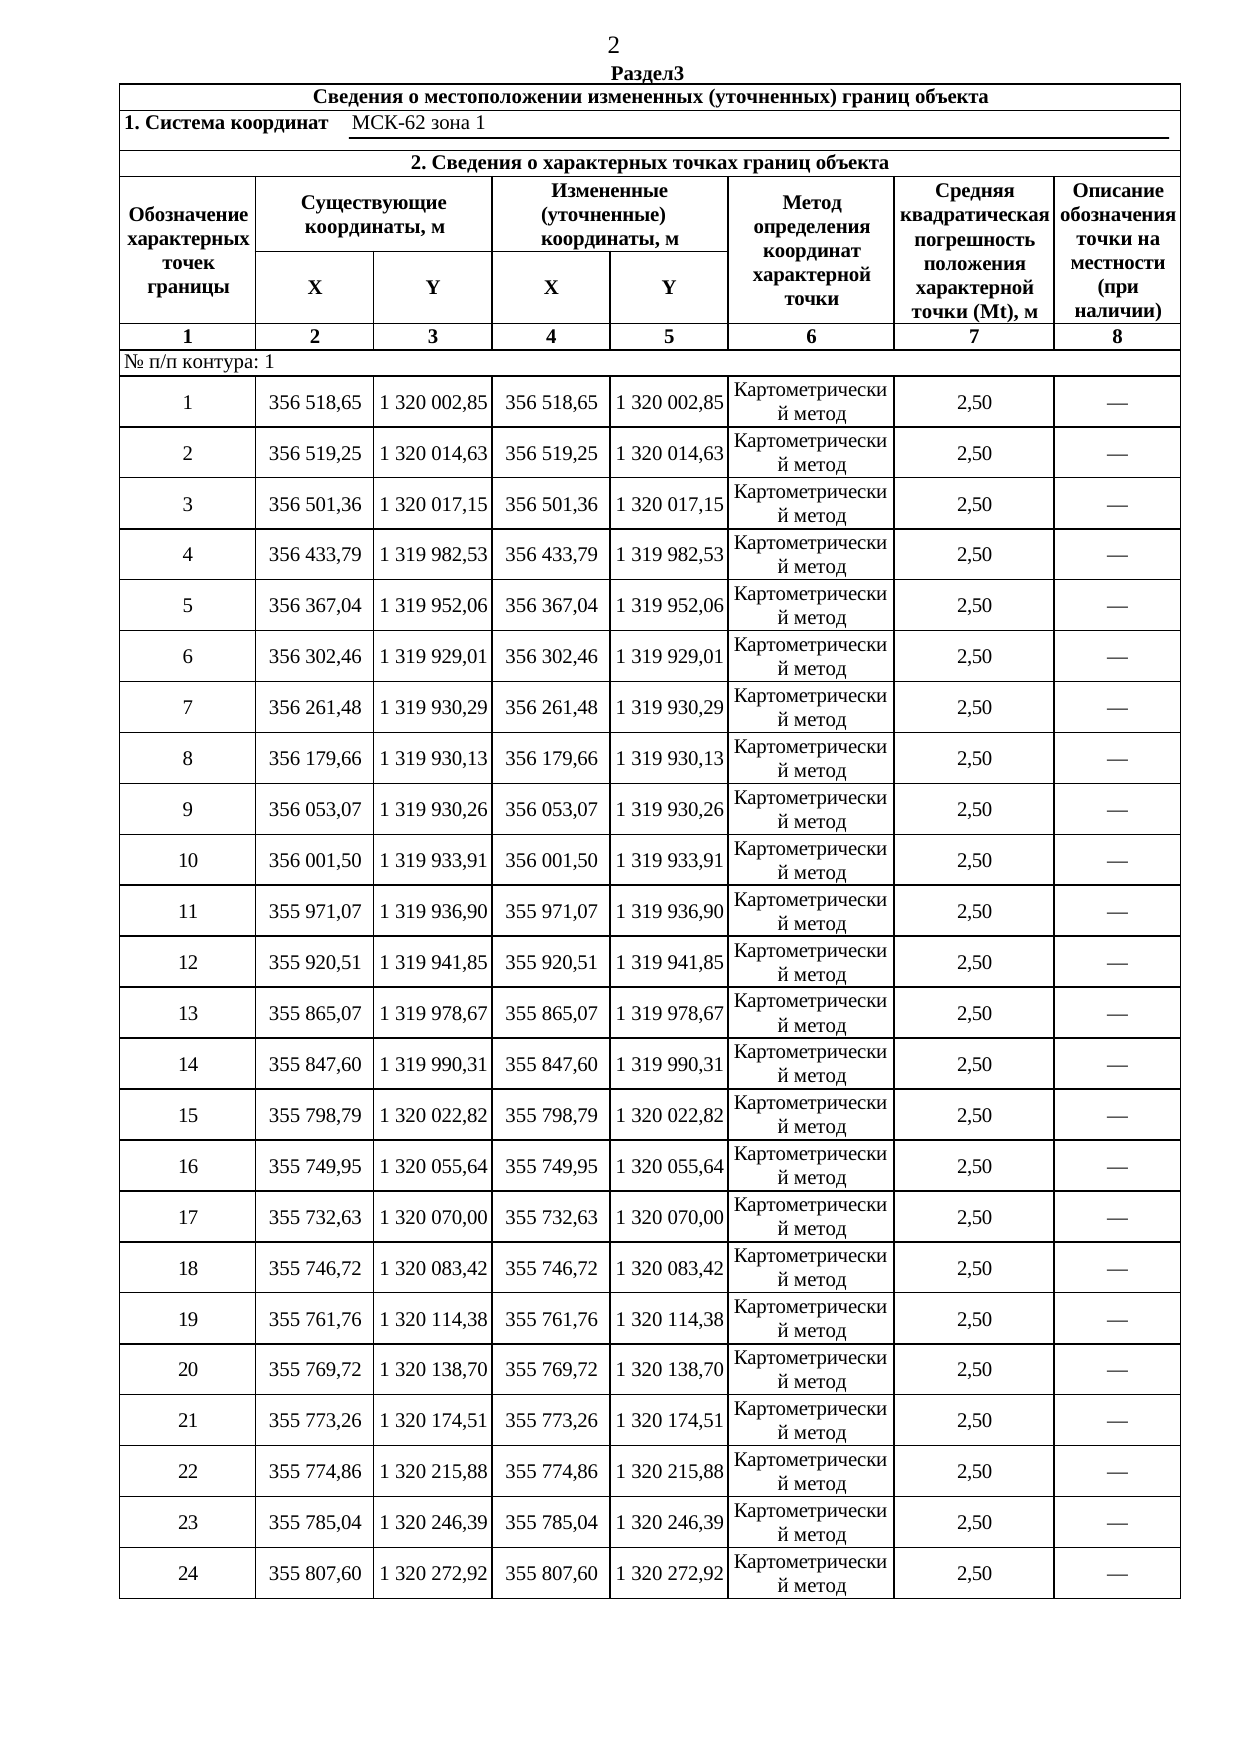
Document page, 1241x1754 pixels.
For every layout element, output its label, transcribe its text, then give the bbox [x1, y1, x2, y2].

table_cell 355 865,07 [256, 988, 373, 1037]
table_cell 1 319 982,53 [611, 530, 727, 579]
table_cell 355 773,26 [256, 1395, 373, 1445]
table_cell 2,50 [895, 937, 1053, 986]
table_cell Картометрически й метод [729, 886, 893, 935]
table_cell 355 807,60 [256, 1548, 373, 1597]
table_cell 14 [120, 1039, 255, 1088]
table_cell 1 319 929,01 [611, 631, 727, 681]
table_cell 356 053,07 [256, 784, 373, 833]
table_cell 355 746,72 [256, 1243, 373, 1292]
table_cell Картометрически й метод [729, 733, 893, 782]
table_cell 3 [120, 478, 255, 528]
table_cell 13 [120, 988, 255, 1037]
table_cell 5 [120, 580, 255, 630]
table_cell 1 319 930,29 [611, 682, 727, 732]
table_cell 1 319 990,31 [611, 1039, 727, 1088]
table_cell 1 320 215,88 [611, 1446, 727, 1496]
table_cell 11 [120, 886, 255, 935]
table_cell — [1055, 428, 1180, 477]
table_cell 1 319 930,26 [611, 784, 727, 833]
table_cell 355 847,60 [256, 1039, 373, 1088]
table_cell 2,50 [895, 1395, 1053, 1445]
table_cell 1 320 055,64 [611, 1141, 727, 1190]
table_cell 2,50 [895, 580, 1053, 630]
table_cell — [1055, 631, 1180, 681]
table_cell X [256, 252, 373, 323]
table_cell 356 519,25 [493, 428, 609, 477]
table_cell 356 501,36 [493, 478, 609, 528]
table_cell Картометрически й метод [729, 988, 893, 1037]
table_cell Картометрически й метод [729, 580, 893, 630]
table_cell 2,50 [895, 1446, 1053, 1496]
table_cell Описание обозначения точки на местности (при наличии) [1055, 177, 1180, 323]
table_cell 355 920,51 [256, 937, 373, 986]
table_cell 10 [120, 835, 255, 884]
table_cell 356 433,79 [493, 530, 609, 579]
table_cell — [1055, 478, 1180, 528]
table_cell 1 320 014,63 [374, 428, 491, 477]
table_cell 1 319 978,67 [611, 988, 727, 1037]
table_cell 1 319 930,13 [611, 733, 727, 782]
table_cell — [1055, 1395, 1180, 1445]
table_cell 2,50 [895, 377, 1053, 426]
table_cell 1 319 941,85 [374, 937, 491, 986]
table_cell 2,50 [895, 1192, 1053, 1241]
table_cell 1 319 978,67 [374, 988, 491, 1037]
table_header Сведения о местоположении измененных (уточненных) границ объекта [120, 85, 1180, 109]
table_cell 2,50 [895, 1345, 1053, 1394]
table_cell 17 [120, 1192, 255, 1241]
table_cell 1 319 936,90 [374, 886, 491, 935]
table_cell 1 320 070,00 [611, 1192, 727, 1241]
table_cell 5 [611, 324, 727, 349]
table_cell — [1055, 1090, 1180, 1139]
table_cell Картометрически й метод [729, 631, 893, 681]
table_cell 23 [120, 1497, 255, 1547]
table_cell 355 807,60 [493, 1548, 609, 1597]
table_cell 355 785,04 [256, 1497, 373, 1547]
table_cell 1 320 055,64 [374, 1141, 491, 1190]
table_cell 1. Система координат МСК-62 зона 1 [120, 111, 1180, 149]
table_cell 356 519,25 [256, 428, 373, 477]
table_cell 1 320 138,70 [611, 1345, 727, 1394]
table_cell 2,50 [895, 428, 1053, 477]
table_cell 356 001,50 [256, 835, 373, 884]
table_cell 2,50 [895, 682, 1053, 732]
table_cell 1 319 952,06 [611, 580, 727, 630]
table_cell Y [374, 252, 491, 323]
table_cell — [1055, 580, 1180, 630]
table_cell 1 320 138,70 [374, 1345, 491, 1394]
table_cell 7 [895, 324, 1053, 349]
table_cell — [1055, 937, 1180, 986]
table_cell Картометрически й метод [729, 1446, 893, 1496]
table_cell 356 302,46 [493, 631, 609, 681]
table_cell 355 732,63 [493, 1192, 609, 1241]
table_cell 1 320 272,92 [374, 1548, 491, 1597]
table_cell 1 319 933,91 [611, 835, 727, 884]
table_cell 1 [120, 324, 255, 349]
table_cell 1 320 215,88 [374, 1446, 491, 1496]
table_cell Картометрически й метод [729, 1243, 893, 1292]
table_cell 2,50 [895, 988, 1053, 1037]
table_cell — [1055, 835, 1180, 884]
table_cell 1 319 990,31 [374, 1039, 491, 1088]
table_cell 355 971,07 [256, 886, 373, 935]
table_cell 1 [120, 377, 255, 426]
table_cell Картометрически й метод [729, 1497, 893, 1547]
table_cell 356 367,04 [256, 580, 373, 630]
table_cell 1 320 017,15 [374, 478, 491, 528]
table_cell 1 319 930,26 [374, 784, 491, 833]
table_cell 1 319 941,85 [611, 937, 727, 986]
table_cell 1 319 982,53 [374, 530, 491, 579]
table_cell 2,50 [895, 784, 1053, 833]
table_cell 355 761,76 [493, 1293, 609, 1343]
table_cell 2,50 [895, 733, 1053, 782]
table_cell 356 433,79 [256, 530, 373, 579]
table_cell 18 [120, 1243, 255, 1292]
table_cell — [1055, 1345, 1180, 1394]
table_cell Средняя квадратическая погрешность положения характерной точки (Mt), м [895, 177, 1053, 323]
table_cell Картометрически й метод [729, 1192, 893, 1241]
table_cell — [1055, 1497, 1180, 1547]
table_cell 356 518,65 [493, 377, 609, 426]
table_cell — [1055, 1039, 1180, 1088]
table_cell 1 320 070,00 [374, 1192, 491, 1241]
table_cell 355 774,86 [493, 1446, 609, 1496]
table_cell 1 320 083,42 [611, 1243, 727, 1292]
table_cell 1 320 017,15 [611, 478, 727, 528]
table_cell 356 302,46 [256, 631, 373, 681]
table_cell Картометрически й метод [729, 530, 893, 579]
table_cell 355 769,72 [256, 1345, 373, 1394]
table_cell — [1055, 1192, 1180, 1241]
table_cell — [1055, 1243, 1180, 1292]
table_cell 1 319 930,29 [374, 682, 491, 732]
table_cell Существующие координаты, м [256, 177, 491, 251]
table_cell 1 320 174,51 [374, 1395, 491, 1445]
table_cell Картометрически й метод [729, 682, 893, 732]
table_cell 1 320 272,92 [611, 1548, 727, 1597]
table_cell — [1055, 733, 1180, 782]
table_cell 9 [120, 784, 255, 833]
table_cell 356 053,07 [493, 784, 609, 833]
table_cell 355 769,72 [493, 1345, 609, 1394]
table_cell 15 [120, 1090, 255, 1139]
table_cell 1 320 014,63 [611, 428, 727, 477]
table_cell 1 319 930,13 [374, 733, 491, 782]
table_cell 8 [120, 733, 255, 782]
table_cell 3 [374, 324, 491, 349]
table_cell Картометрически й метод [729, 1141, 893, 1190]
table_cell 2,50 [895, 1141, 1053, 1190]
table_cell 2,50 [895, 631, 1053, 681]
table_cell 355 847,60 [493, 1039, 609, 1088]
table_cell Картометрически й метод [729, 478, 893, 528]
table_cell 21 [120, 1395, 255, 1445]
table_cell 6 [729, 324, 893, 349]
table_cell 2 [120, 428, 255, 477]
table_cell 7 [120, 682, 255, 732]
table_cell 1 320 022,82 [611, 1090, 727, 1139]
table_cell Картометрически й метод [729, 1090, 893, 1139]
table_cell 1 320 002,85 [611, 377, 727, 426]
table_cell 2,50 [895, 1090, 1053, 1139]
table_cell 2,50 [895, 1243, 1053, 1292]
table_cell № п/п контура: 1 [120, 351, 1180, 375]
table_cell 20 [120, 1345, 255, 1394]
table_cell 1 319 936,90 [611, 886, 727, 935]
table_cell 355 746,72 [493, 1243, 609, 1292]
table_cell — [1055, 1446, 1180, 1496]
table_cell 1 320 246,39 [611, 1497, 727, 1547]
table_cell — [1055, 1293, 1180, 1343]
table_cell Y [611, 252, 727, 323]
table_cell 1 320 174,51 [611, 1395, 727, 1445]
table_cell 356 261,48 [493, 682, 609, 732]
table_cell 8 [1055, 324, 1180, 349]
table_cell X [493, 252, 609, 323]
table_cell — [1055, 377, 1180, 426]
table_cell Обозначение характерных точек границы [120, 177, 255, 323]
table_cell 355 749,95 [256, 1141, 373, 1190]
table_cell 355 798,79 [256, 1090, 373, 1139]
table_cell Метод определения координат характерной точки [729, 177, 893, 323]
table_cell 4 [120, 530, 255, 579]
table_cell 16 [120, 1141, 255, 1190]
table_cell 356 261,48 [256, 682, 373, 732]
table_cell 356 501,36 [256, 478, 373, 528]
table_cell 2,50 [895, 835, 1053, 884]
table_cell 356 179,66 [493, 733, 609, 782]
table_cell 22 [120, 1446, 255, 1496]
table_cell Картометрически й метод [729, 1395, 893, 1445]
table_cell Картометрически й метод [729, 1039, 893, 1088]
table_cell 355 920,51 [493, 937, 609, 986]
table_cell 355 761,76 [256, 1293, 373, 1343]
table_cell 6 [120, 631, 255, 681]
table_cell 355 749,95 [493, 1141, 609, 1190]
table_cell 1 320 022,82 [374, 1090, 491, 1139]
table_cell 1 320 114,38 [611, 1293, 727, 1343]
table_cell Картометрически й метод [729, 428, 893, 477]
table_cell 2,50 [895, 1497, 1053, 1547]
table_cell 1 319 929,01 [374, 631, 491, 681]
table_cell — [1055, 988, 1180, 1037]
table_cell 12 [120, 937, 255, 986]
table_cell 355 732,63 [256, 1192, 373, 1241]
table_cell Картометрически й метод [729, 835, 893, 884]
table_cell — [1055, 530, 1180, 579]
table_cell 355 971,07 [493, 886, 609, 935]
table_cell 1 320 246,39 [374, 1497, 491, 1547]
table_cell 356 367,04 [493, 580, 609, 630]
table_cell 355 774,86 [256, 1446, 373, 1496]
table_cell 1 320 114,38 [374, 1293, 491, 1343]
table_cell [729, 1548, 893, 1597]
table_cell Картометрически й метод [729, 1345, 893, 1394]
table_cell 19 [120, 1293, 255, 1343]
table_cell 356 518,65 [256, 377, 373, 426]
table_cell 1 319 933,91 [374, 835, 491, 884]
table_cell 356 179,66 [256, 733, 373, 782]
table_cell 4 [493, 324, 609, 349]
table_cell 355 865,07 [493, 988, 609, 1037]
table_cell — [1055, 886, 1180, 935]
table_cell — [1055, 682, 1180, 732]
table_cell 1 319 952,06 [374, 580, 491, 630]
table_cell Картометрически й метод [729, 377, 893, 426]
table_cell 2,50 [895, 1548, 1053, 1597]
table_cell 2 [256, 324, 373, 349]
table_cell — [1055, 784, 1180, 833]
table_cell 1 320 083,42 [374, 1243, 491, 1292]
table_cell 24 [120, 1548, 255, 1597]
table_cell 2,50 [895, 530, 1053, 579]
table_cell — [1055, 1141, 1180, 1190]
table_cell 2. Сведения о характерных точках границ объекта [120, 151, 1180, 176]
table_cell 2,50 [895, 478, 1053, 528]
table_cell 355 785,04 [493, 1497, 609, 1547]
table_cell Измененные (уточненные) координаты, м [493, 177, 727, 251]
table_cell 1 320 002,85 [374, 377, 491, 426]
table_cell 355 773,26 [493, 1395, 609, 1445]
table_cell Картометрически й метод [729, 1293, 893, 1343]
table_cell — [1055, 1548, 1180, 1597]
table_cell 2,50 [895, 1293, 1053, 1343]
table_cell Картометрически й метод [729, 784, 893, 833]
table_cell 2,50 [895, 1039, 1053, 1088]
table_cell 2,50 [895, 886, 1053, 935]
table_cell Картометрически й метод [729, 937, 893, 986]
table_cell 356 001,50 [493, 835, 609, 884]
table_cell 355 798,79 [493, 1090, 609, 1139]
